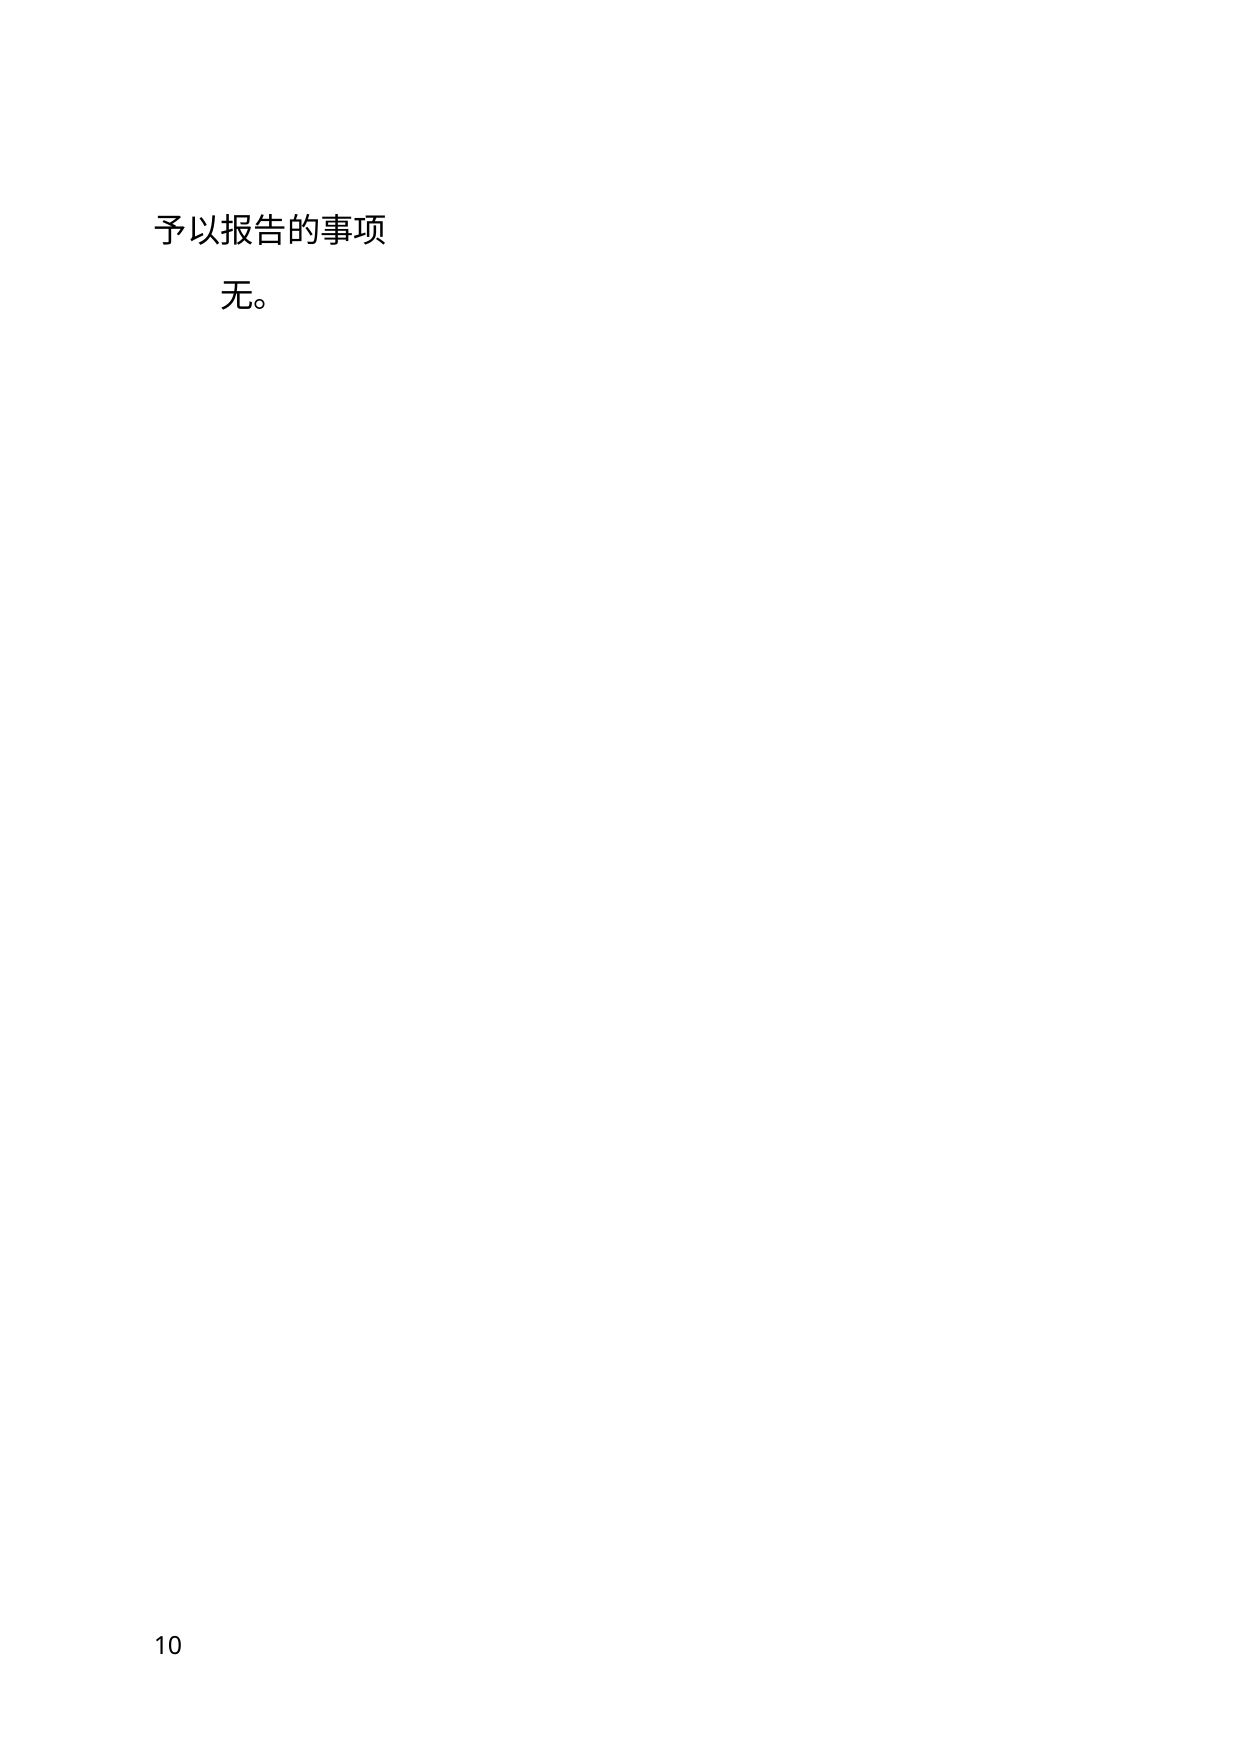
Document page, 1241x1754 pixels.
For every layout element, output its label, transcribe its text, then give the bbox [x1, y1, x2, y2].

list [153, 195, 1087, 260]
list 无。 [153, 260, 1087, 325]
